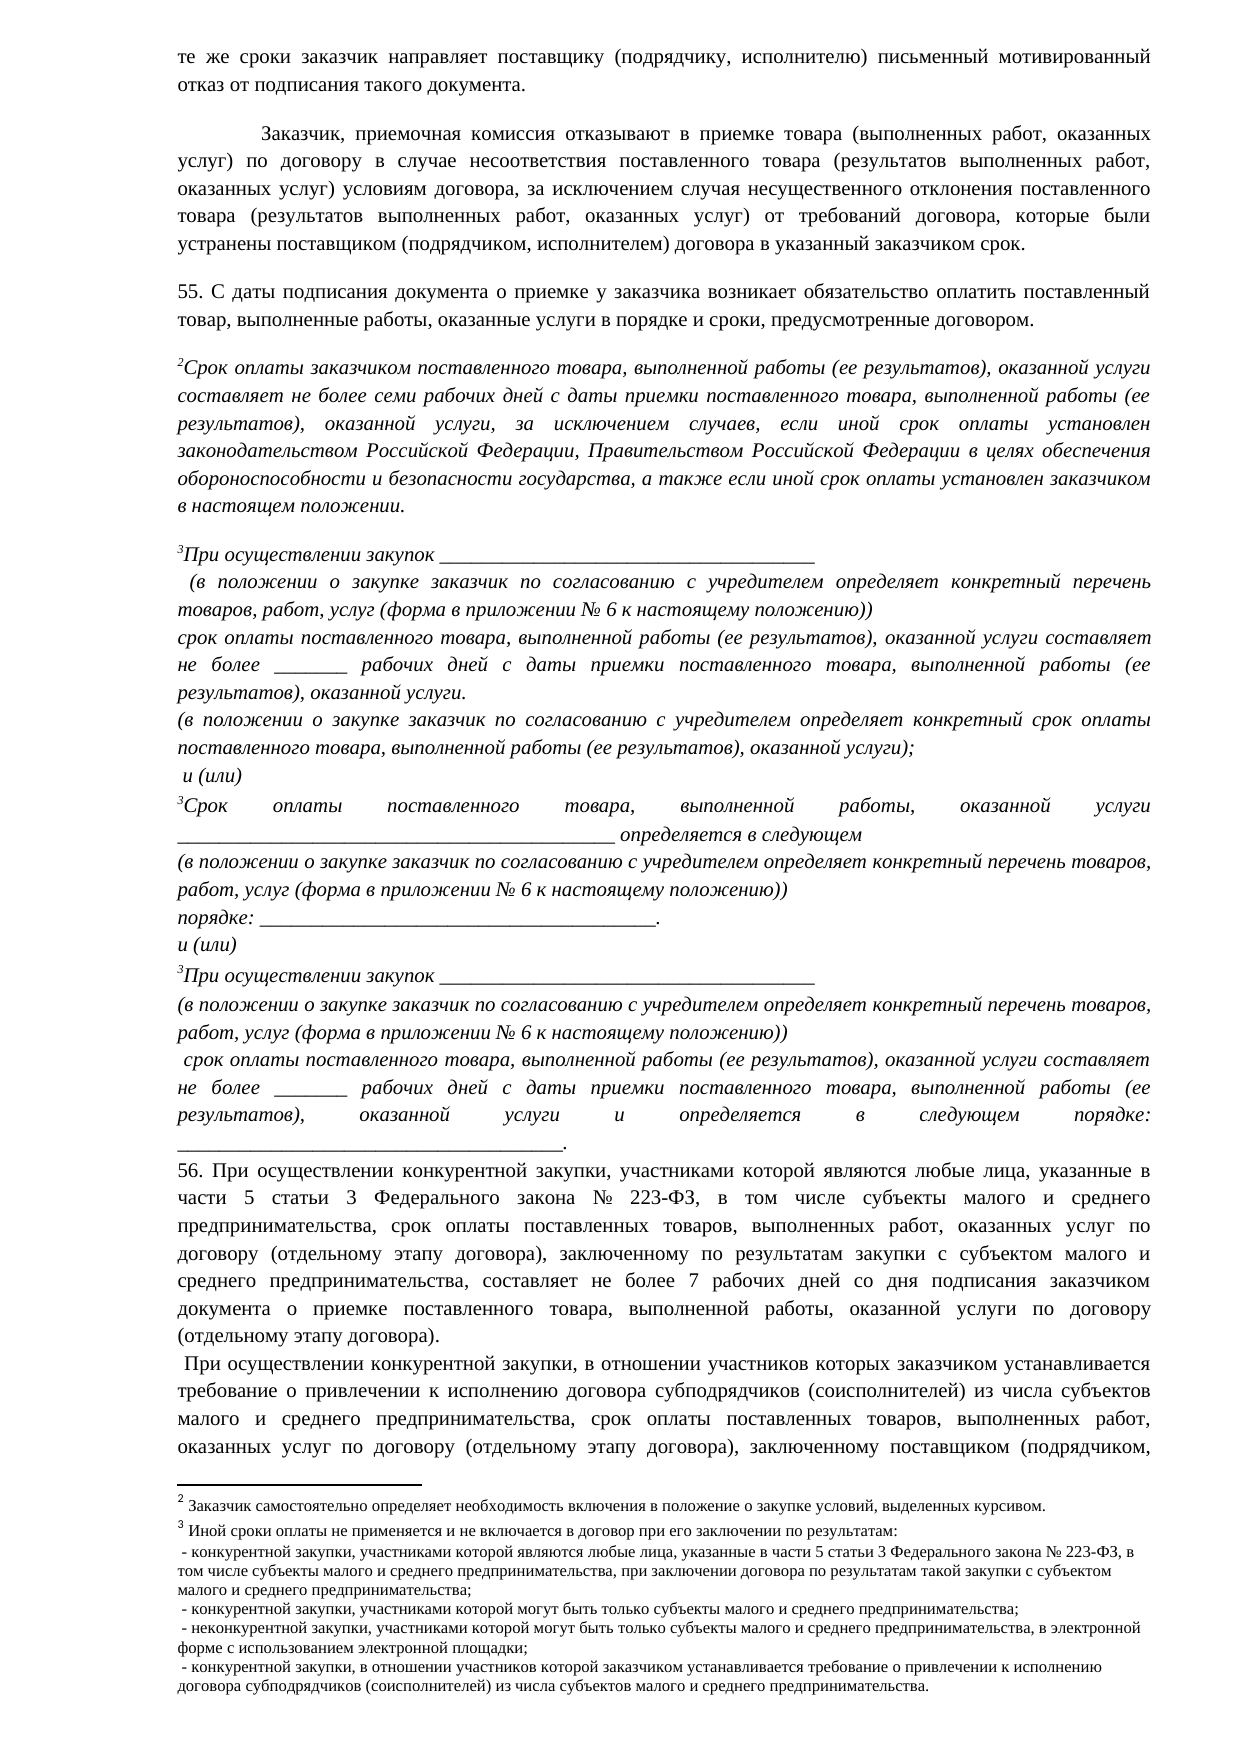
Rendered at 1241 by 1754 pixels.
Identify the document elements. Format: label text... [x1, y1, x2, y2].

text (в положении о закупке заказчик по согласованию с учредителем определяет конкретный перечень товаров, работ, услуг (форма в приложении № 6 к настоящему положению)) [177, 569, 1152, 621]
text При осуществлении закупок ____________________________________ [177, 542, 1152, 566]
text 55. С даты подписания документа о приемке у заказчика возникает обязательство оплатить поставленный товар, выполненные работы, оказанные услуги в порядке и сроки, предусмотренные договором. [177, 279, 1152, 331]
text срок оплаты поставленного товара, выполненной работы (ее результатов), оказанной услуги составляет не более _______ рабочих дней с даты приемки поставленного товара, выполненной работы (ее результатов), оказанной услуги и определяется в следующем порядке: _____________________________________. [177, 1047, 1152, 1154]
text Срок оплаты заказчиком поставленного товара, выполненной работы (ее результатов), оказанной услуги составляет не более семи рабочих дней с даты приемки поставленного товара, выполненной работы (ее результатов), оказанной услуги, за исключением случаев, если иной срок оплаты установлен законодательством Российской Федерации, Правительством Российской Федерации в целях обеспечения обороноспособности и безопасности государства, а также если иной срок оплаты установлен заказчиком в настоящем положении. [177, 355, 1152, 517]
text и (или) [177, 763, 1152, 787]
text (в положении о закупке заказчик по согласованию с учредителем определяет конкретный срок оплаты поставленного товара, выполненной работы (ее результатов), оказанной услуги); [177, 707, 1152, 759]
text срок оплаты поставленного товара, выполненной работы (ее результатов), оказанной услуги составляет не более _______ рабочих дней с даты приемки поставленного товара, выполненной работы (ее результатов), оказанной услуги. [177, 624, 1152, 704]
text (в положении о закупке заказчик по согласованию с учредителем определяет конкретный перечень товаров, работ, услуг (форма в приложении № 6 к настоящему положению)) [177, 992, 1152, 1044]
text (в положении о закупке заказчик по согласованию с учредителем определяет конкретный перечень товаров, работ, услуг (форма в приложении № 6 к настоящему положению)) [177, 849, 1152, 901]
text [177, 44, 1152, 96]
text порядке: ______________________________________. [177, 904, 1152, 929]
text Заказчик, приемочная комиссия отказывают в приемке товара (выполненных работ, оказанных услуг) по договору в случае несоответствия поставленного товара (результатов выполненных работ, оказанных услуг) условиям договора, за исключением случая несущественного отклонения поставленного товара (результатов выполненных работ, оказанных услуг) от требований договора, которые были устранены поставщиком (подрядчиком, исполнителем) договора в указанный заказчиком срок. [177, 120, 1152, 255]
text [177, 1351, 1152, 1458]
text и (или) [177, 932, 1152, 956]
text 3При осуществлении закупок ____________________________________ [177, 960, 1152, 988]
text 56. При осуществлении конкурентной закупки, участниками которой являются любые лица, указанные в части 5 статьи 3 Федерального закона № 223-ФЗ, в том числе субъекты малого и среднего предпринимательства, срок оплаты поставленных товаров, выполненных работ, оказанных услуг по договору (отдельному этапу договора), заключенному по результатам закупки с субъектом малого и среднего предпринимательства, составляет не более 7 рабочих дней со дня подписания заказчиком документа о приемке поставленного товара, выполненной работы, оказанной услуги по договору (отдельному этапу договора). [177, 1158, 1152, 1347]
text Срок оплаты поставленного товара, выполненной работы, оказанной услуги __________________________________________ определяется в следующем [177, 790, 1152, 846]
